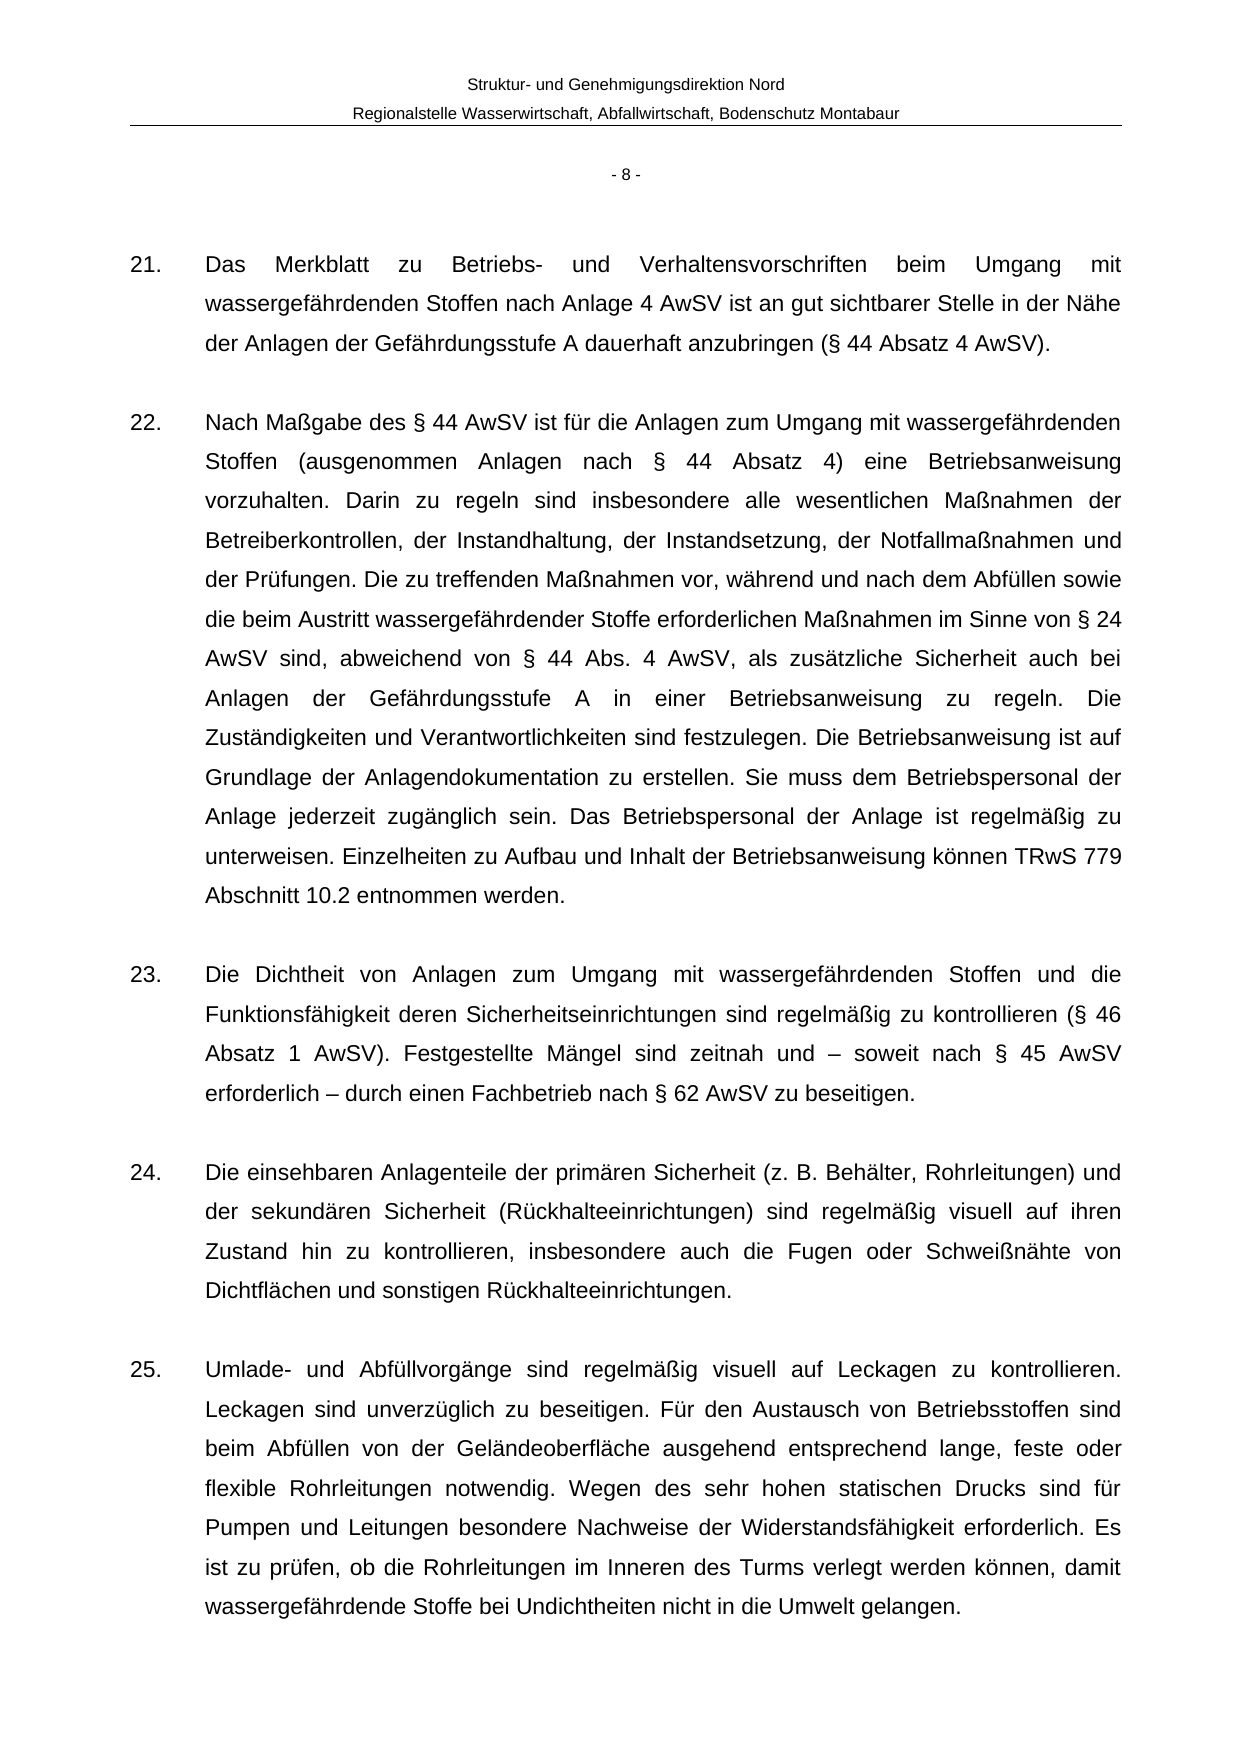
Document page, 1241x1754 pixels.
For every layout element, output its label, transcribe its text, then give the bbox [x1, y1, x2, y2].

list Umlade- und Abfüllvorgänge sind regelmäßig visuell auf Leckagen zu kontrollieren. Leckagen sind unverzüglich zu beseitigen. Für den Austausch von Betriebsstoffen sind beim Abfüllen von der Geländeoberfläche ausgehend entsprechend lange, feste oder flexible Rohrleitungen notwendig. Wegen des sehr hohen statischen Drucks sind für Pumpen und Leitungen besondere Nachweise der Widerstandsfähigkeit erforderlich. Es ist zu prüfen, ob die Rohrleitungen im Inneren des Turms verlegt werden können, damit wassergefährdende Stoffe bei Undichtheiten nicht in die Umwelt gelangen. [130, 1356, 1122, 1619]
list Das Merkblatt zu Betriebs- und Verhaltensvorschriften beim Umgang mit wassergefährdenden Stoffen nach Anlage 4 AwSV ist an gut sichtbarer Stelle in der Nähe der Anlagen der Gefährdungsstufe A dauerhaft anzubringen (§ 44 Absatz 4 AwSV). [130, 251, 1122, 356]
list Nach Maßgabe des § 44 AwSV ist für die Anlagen zum Umgang mit wassergefährdenden Stoffen (ausgenommen Anlagen nach § 44 Absatz 4) eine Betriebsanweisung vorzuhalten. Darin zu regeln sind insbesondere alle wesentlichen Maßnahmen der Betreiberkontrollen, der Instandhaltung, der Instandsetzung, der Notfallmaßnahmen und der Prüfungen. Die zu treffenden Maßnahmen vor, während und nach dem Abfüllen sowie die beim Austritt wassergefährdender Stoffe erforderlichen Maßnahmen im Sinne von § 24 AwSV sind, abweichend von § 44 Abs. 4 AwSV, als zusätzliche Sicherheit auch bei Anlagen der Gefährdungsstufe A in einer Betriebsanweisung zu regeln. Die Zuständigkeiten und Verantwortlichkeiten sind festzulegen. Die Betriebsanweisung ist auf Grundlage der Anlagendokumentation zu erstellen. Sie muss dem Betriebspersonal der Anlage jederzeit zugänglich sein. Das Betriebspersonal der Anlage ist regelmäßig zu unterweisen. Einzelheiten zu Aufbau und Inhalt der Betriebsanweisung können TRwS 779 Abschnitt 10.2 entnommen werden. [130, 408, 1122, 909]
list Die einsehbaren Anlagenteile der primären Sicherheit (z. B. Behälter, Rohrleitungen) und der sekundären Sicherheit (Rückhalteeinrichtungen) sind regelmäßig visuell auf ihren Zustand hin zu kontrollieren, insbesondere auch die Fugen oder Schweißnähte von Dichtflächen und sonstigen Rückhalteeinrichtungen. [130, 1159, 1122, 1303]
list Die Dichtheit von Anlagen zum Umgang mit wassergefährdenden Stoffen und die Funktionsfähigkeit deren Sicherheitseinrichtungen sind regelmäßig zu kontrollieren (§ 46 Absatz 1 AwSV). Festgestellte Mängel sind zeitnah und – soweit nach § 45 AwSV erforderlich – durch einen Fachbetrieb nach § 62 AwSV zu beseitigen. [130, 961, 1122, 1106]
